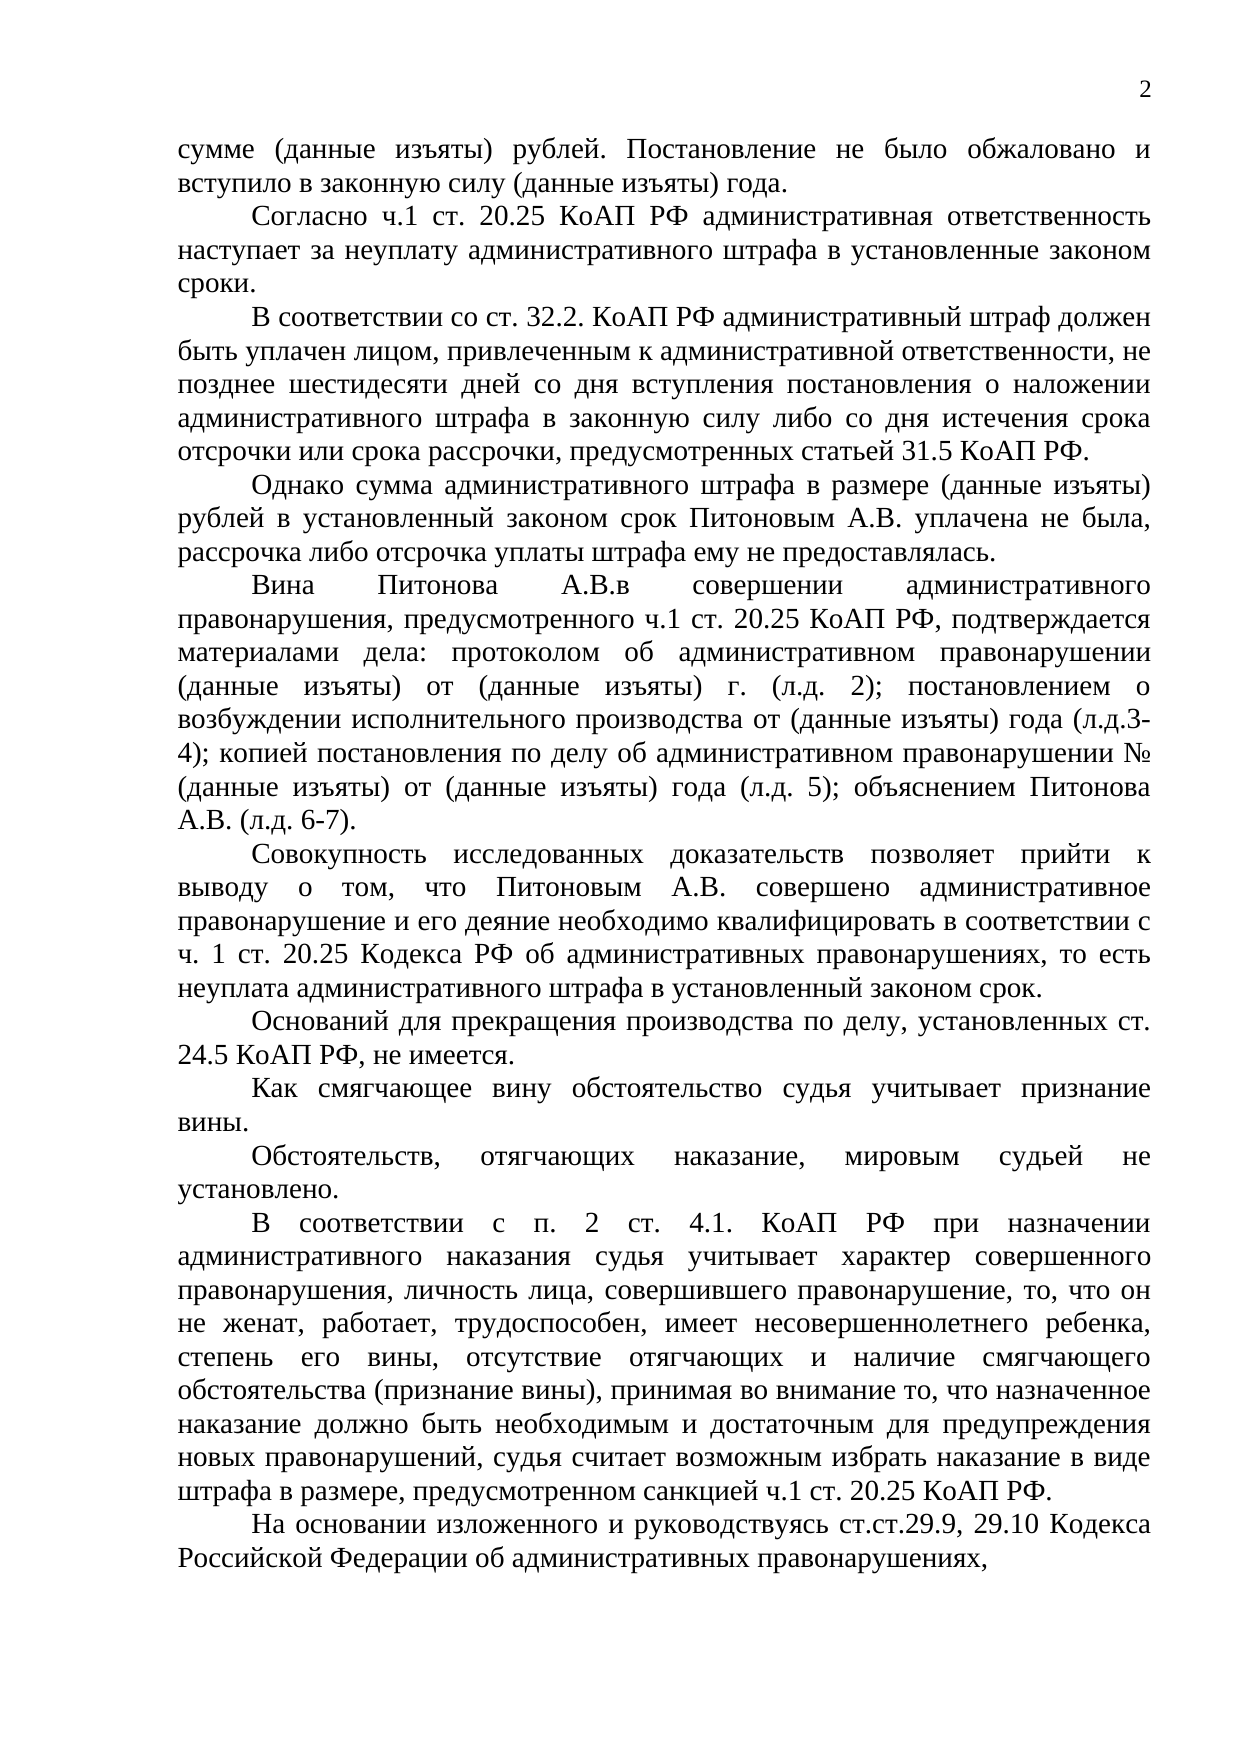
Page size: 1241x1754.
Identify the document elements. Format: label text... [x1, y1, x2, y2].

text Вина Питонова А.В.в совершении административного правонарушения, предусмотренного ч.1 ст. 20.25 КоАП РФ, подтверждается материалами дела: протоколом об административном правонарушении (данные изъяты) от (данные изъяты) г. (л.д. 2); постановлением о возбуждении исполнительного производства от (данные изъяты) года (л.д.3-4); копией постановления по делу об административном правонарушении №(данные изъяты) от (данные изъяты) года (л.д. 5); объяснением Питонова А.В. (л.д. 6-7). [177, 567, 1152, 836]
text Совокупность исследованных доказательств позволяет прийти к выводу о том, что Питоновым А.В. совершено административное правонарушение и его деяние необходимо квалифицировать в соответствии с ч. 1 ст. 20.25 Кодекса РФ об административных правонарушениях, то есть неуплата административного штрафа в установленный законом срок. [177, 836, 1152, 1003]
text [177, 131, 1152, 198]
text Согласно ч.1 ст. 20.25 КоАП РФ административная ответственность наступает за неуплату административного штрафа в установленные законом сроки. [177, 198, 1152, 299]
text На основании изложенного и руководствуясь ст.ст.29.9, 29.10 Кодекса Российской Федерации об административных правонарушениях, [177, 1507, 1152, 1574]
text Как смягчающее вину обстоятельство судья учитывает признание вины. [177, 1071, 1152, 1138]
text В соответствии с п. 2 ст. 4.1. КоАП РФ при назначении административного наказания судья учитывает характер совершенного правонарушения, личность лица, совершившего правонарушение, то, что он не женат, работает, трудоспособен, имеет несовершеннолетнего ребенка, степень его вины, отсутствие отягчающих и наличие смягчающего обстоятельства (признание вины), принимая во внимание то, что назначенное наказание должно быть необходимым и достаточным для предупреждения новых правонарушений, судья считает возможным избрать наказание в виде штрафа в размере, предусмотренном санкцией ч.1 ст. 20.25 КоАП РФ. [177, 1205, 1152, 1507]
text Оснований для прекращения производства по делу, установленных ст. 24.5 КоАП РФ, не имеется. [177, 1003, 1152, 1071]
text Обстоятельств, отягчающих наказание, мировым судьей не установлено. [177, 1138, 1152, 1205]
text Однако сумма административного штрафа в размере (данные изъяты) рублей в установленный законом срок Питоновым А.В. уплачена не была, рассрочка либо отсрочка уплаты штрафа ему не предоставлялась. [177, 467, 1152, 567]
text В соответствии со ст. 32.2. КоАП РФ административный штраф должен быть уплачен лицом, привлеченным к административной ответственности, не позднее шестидесяти дней со дня вступления постановления о наложении административного штрафа в законную силу либо со дня истечения срока отсрочки или срока рассрочки, предусмотренных статьей 31.5 КоАП РФ. [177, 299, 1152, 467]
